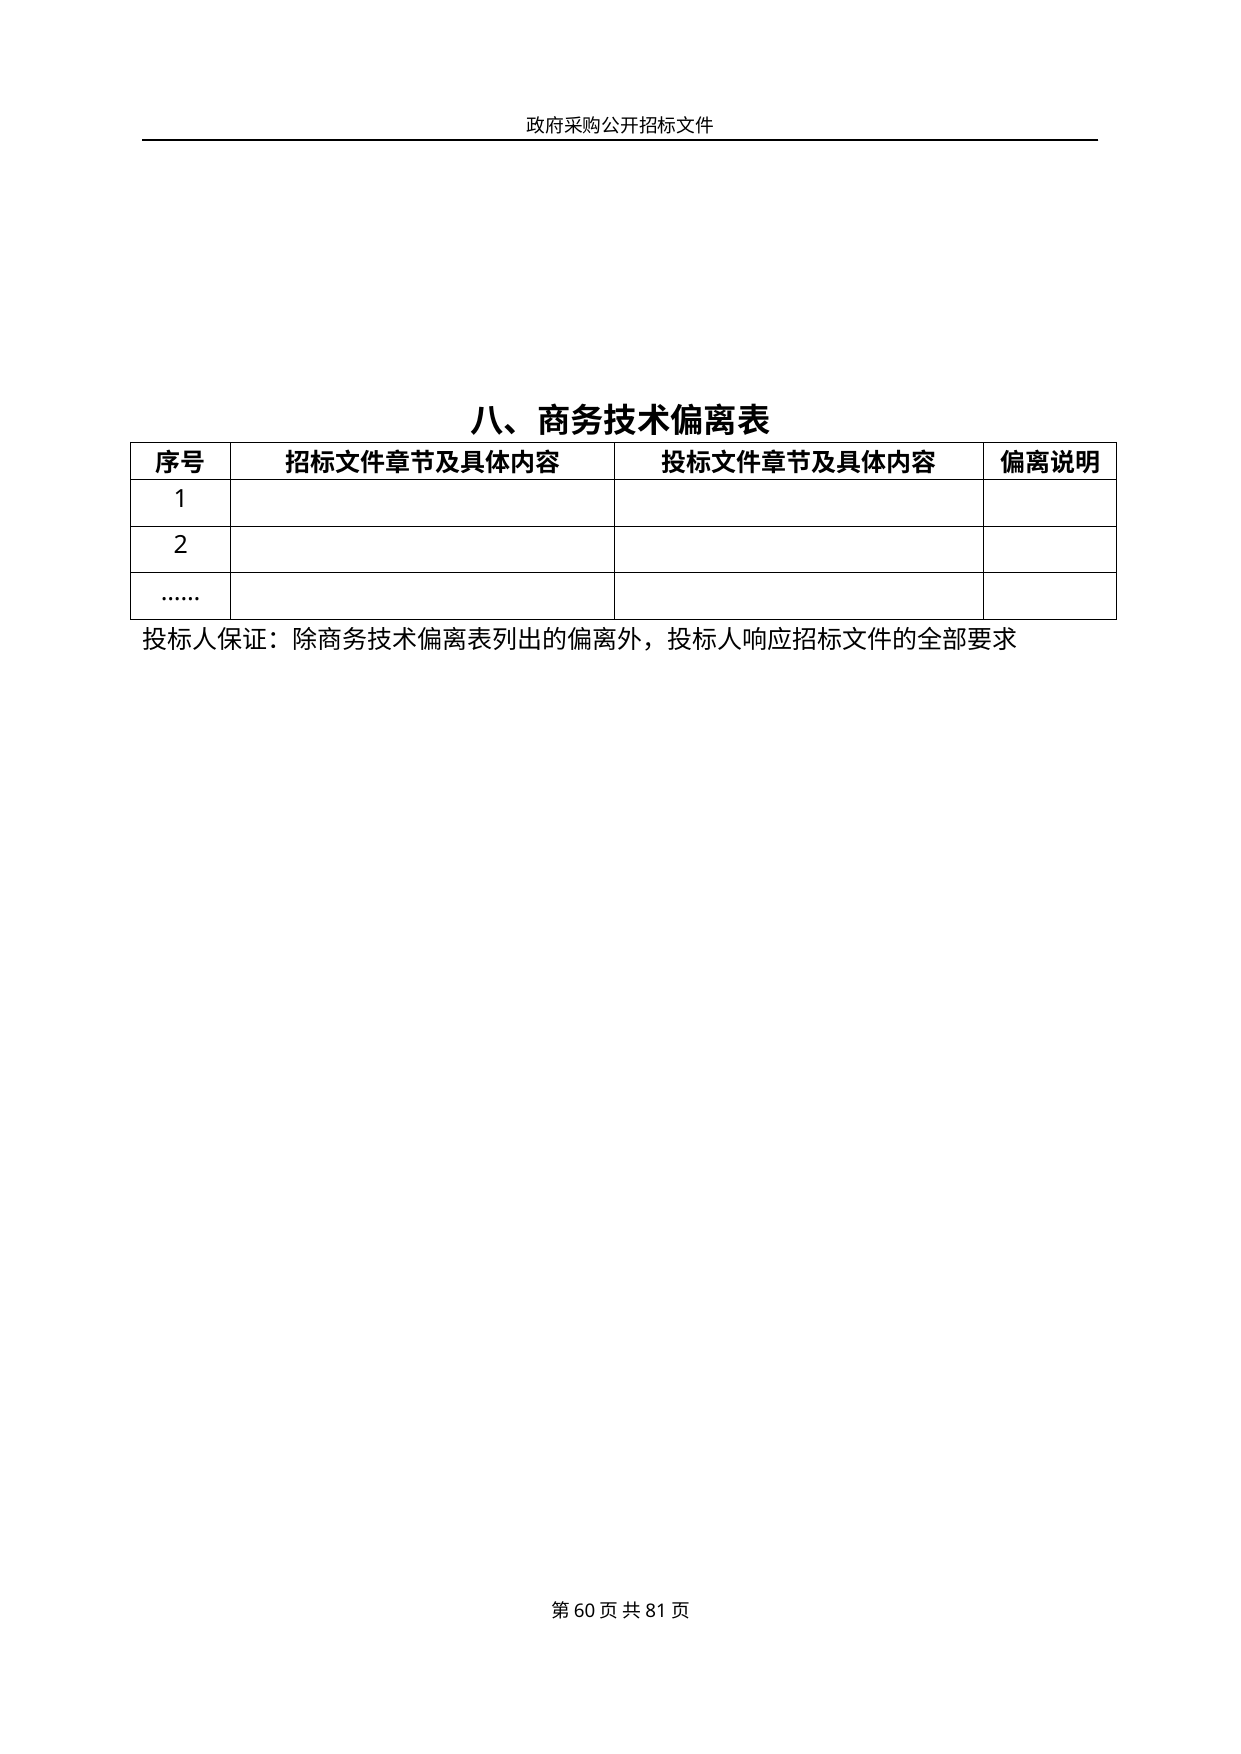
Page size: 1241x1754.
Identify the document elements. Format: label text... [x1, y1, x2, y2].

table_cell 2 [131, 527, 230, 572]
text 八、商务技术偏离表 [142, 394, 1098, 442]
table_cell [615, 527, 983, 572]
table_cell [231, 527, 614, 572]
table_header 投标文件章节及具体内容 [615, 443, 983, 479]
text 投标人保证：除商务技术偏离表列出的偏离外，投标人响应招标文件的全部要求 [142, 620, 1098, 656]
table_header 序号 [131, 443, 230, 479]
table_header 偏离说明 [984, 443, 1116, 479]
table_header 招标文件章节及具体内容 [231, 443, 614, 479]
table_cell [231, 573, 614, 618]
table_cell [231, 480, 614, 526]
table_cell [615, 480, 983, 526]
table_cell 1 [131, 480, 230, 526]
table_cell [984, 573, 1116, 618]
table_cell [984, 527, 1116, 572]
table_cell [984, 480, 1116, 526]
table_cell …… [131, 573, 230, 618]
table_cell [615, 573, 983, 618]
